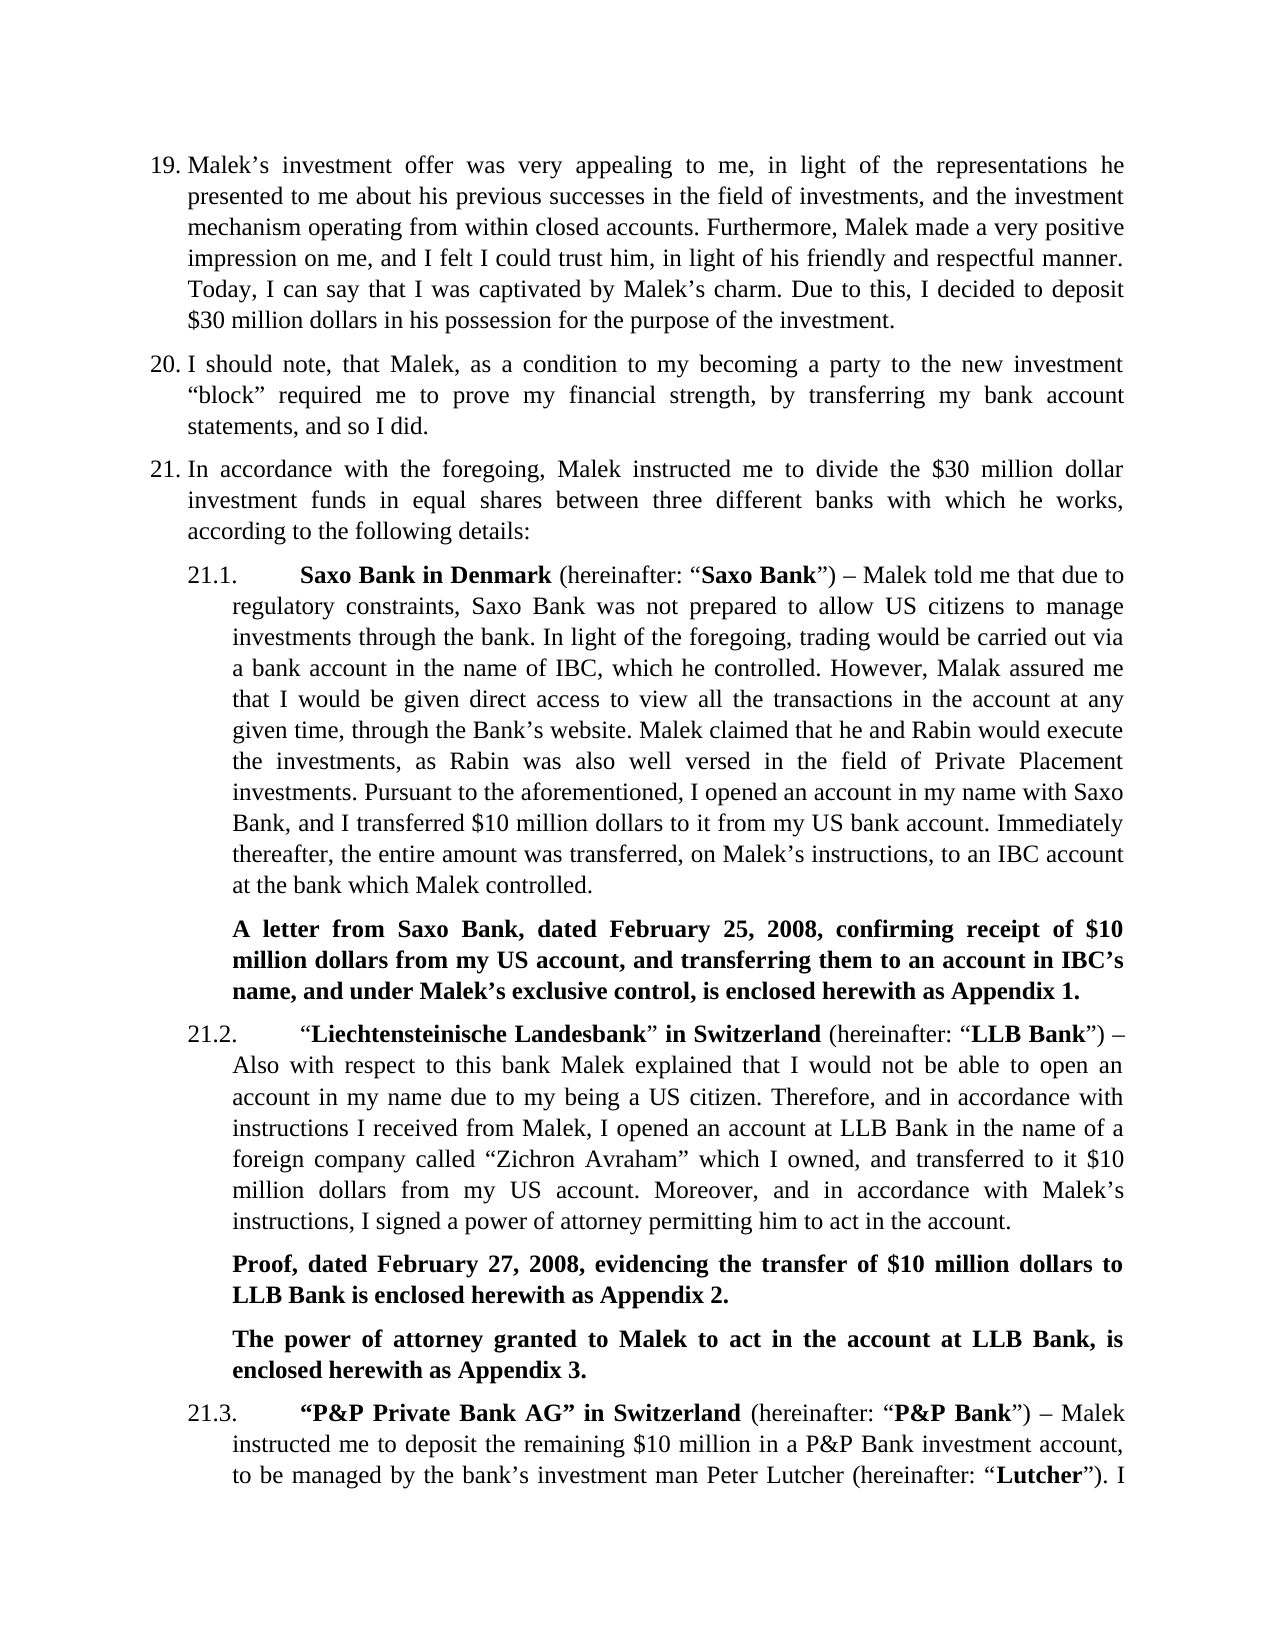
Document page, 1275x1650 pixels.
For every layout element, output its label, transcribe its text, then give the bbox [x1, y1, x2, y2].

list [187, 1398, 1125, 1489]
list I should note, that Malek, as a condition to my becoming a party to the new investment “block” required me to prove my financial strength, by transferring my bank account statements, and so I did. [150, 349, 1125, 439]
list “Liechtensteinische Landesbank” in Switzerland (hereinafter: “LLB Bank”) – Also with respect to this bank Malek explained that I would not be able to open an account in my name due to my being a US citizen. Therefore, and in accordance with instructions I received from Malek, I opened an account at LLB Bank in the name of a foreign company called “Zichron Avraham” which I owned, and transferred to it $10 million dollars from my US account. Moreover, and in accordance with Malek’s instructions, I signed a power of attorney permitting him to act in the account. [187, 1019, 1125, 1234]
list Malek’s investment offer was very appealing to me, in light of the representations he presented to me about his previous successes in the field of investments, and the investment mechanism operating from within closed accounts. Furthermore, Malek made a very positive impression on me, and I felt I could trust him, in light of his friendly and respectful manner. Today, I can say that I was captivated by Malek’s charm. Due to this, I decided to deposit $30 million dollars in his possession for the purpose of the investment. [150, 150, 1125, 334]
list Proof, dated February 27, 2008, evidencing the transfer of $10 million dollars to LLB Bank is enclosed herewith as Appendix 2. [232, 1249, 1125, 1309]
list In accordance with the foregoing, Malek instructed me to divide the $30 million dollar investment funds in equal shares between three different banks with which he works, according to the following details: [150, 454, 1125, 545]
list A letter from Saxo Bank, dated February 25, 2008, confirming receipt of $10 million dollars from my US account, and transferring them to an account in IBC’s name, and under Malek’s exclusive control, is enclosed herewith as Appendix 1. [232, 914, 1125, 1005]
list Saxo Bank in Denmark (hereinafter: “Saxo Bank”) – Malek told me that due to regulatory constraints, Saxo Bank was not prepared to allow US citizens to manage investments through the bank. In light of the foregoing, trading would be carried out via a bank account in the name of IBC, which he controlled. However, Malak assured me that I would be given direct access to view all the transactions in the account at any given time, through the Bank’s website. Malek claimed that he and Rabin would execute the investments, as Rabin was also well versed in the field of Private Placement investments. Pursuant to the aforementioned, I opened an account in my name with Saxo Bank, and I transferred $10 million dollars to it from my US bank account. Immediately thereafter, the entire amount was transferred, on Malek’s instructions, to an IBC account at the bank which Malek controlled. [187, 560, 1125, 899]
list The power of attorney granted to Malek to act in the account at LLB Bank, is enclosed herewith as Appendix 3. [232, 1324, 1125, 1384]
